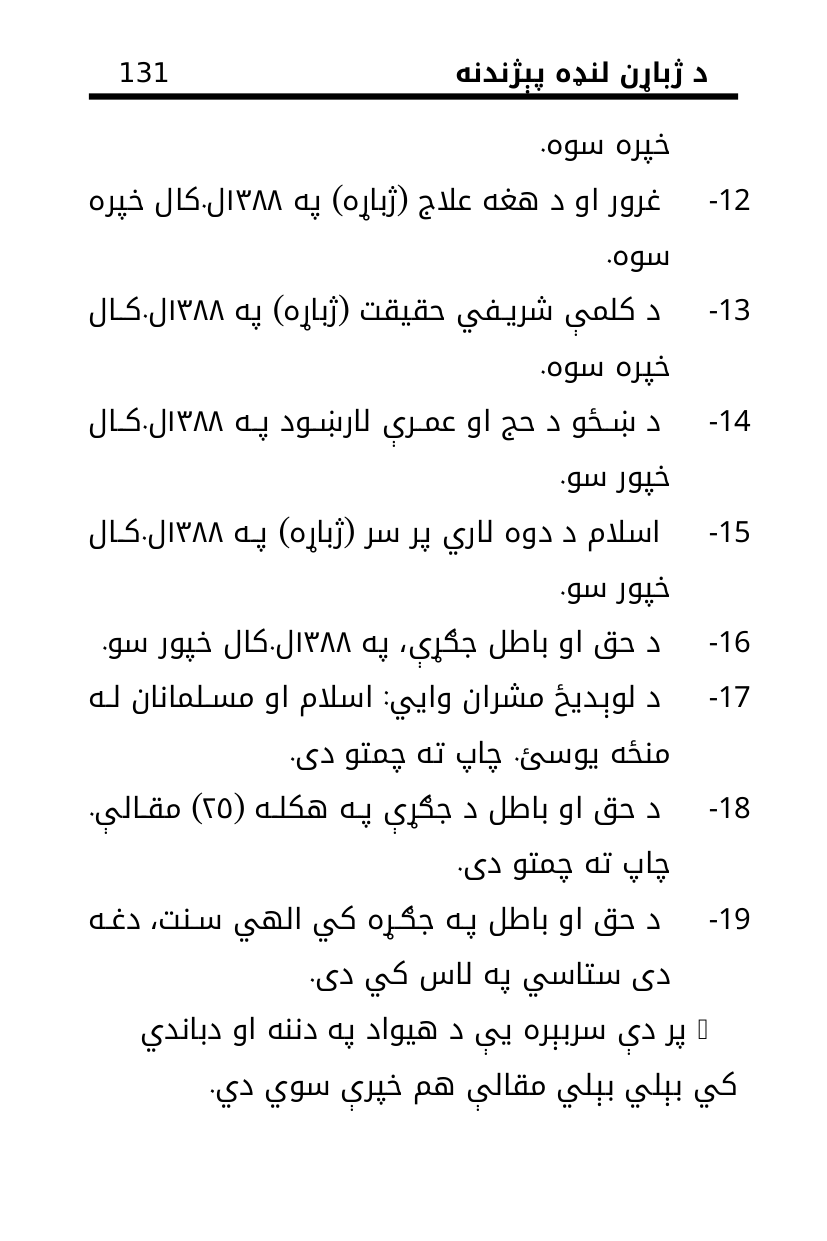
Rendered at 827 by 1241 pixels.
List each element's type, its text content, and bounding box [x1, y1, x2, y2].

list د ښځو د حج او عمرې لارښود په ١٣٨٨ل.كال خپور سو. [89, 394, 708, 504]
list د لوېديځ مشران وايي: اسلام او مسلمانان له منځه يوسئ. چاپ ته چمتو دى. [89, 671, 708, 781]
list د حق او باطل د جګړې په هکله (٢٥) مقالې. چاپ ته چمتو دى. [89, 781, 708, 892]
list د حق او باطل جګړې، په ١٣٨٨ل.كال خپور سو. [89, 615, 708, 671]
list غرور او د هغه علاج (ژباړه) په ١٣٨٨ل.كال خپره سوه. [89, 173, 708, 283]
list د کلمې شريـفي حقيقت (ژباړه) په ١٣٨٨ل.كال خپره سوه. [89, 283, 708, 394]
list اسلام د دوه لاري پر سر (ژباړه) په ١٣٨٨ل.كال خپور سو. [89, 504, 708, 615]
text پر دې سربېره يې د هيواد په دننه او دباندي كي بېلي بېلي مقالې هم خپرې سوي دي. [89, 1002, 738, 1113]
list د حق او باطل په جګړه کي الهي سنت، دغه دی ستاسي په لاس کي دی. [89, 892, 708, 1002]
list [89, 117, 708, 173]
